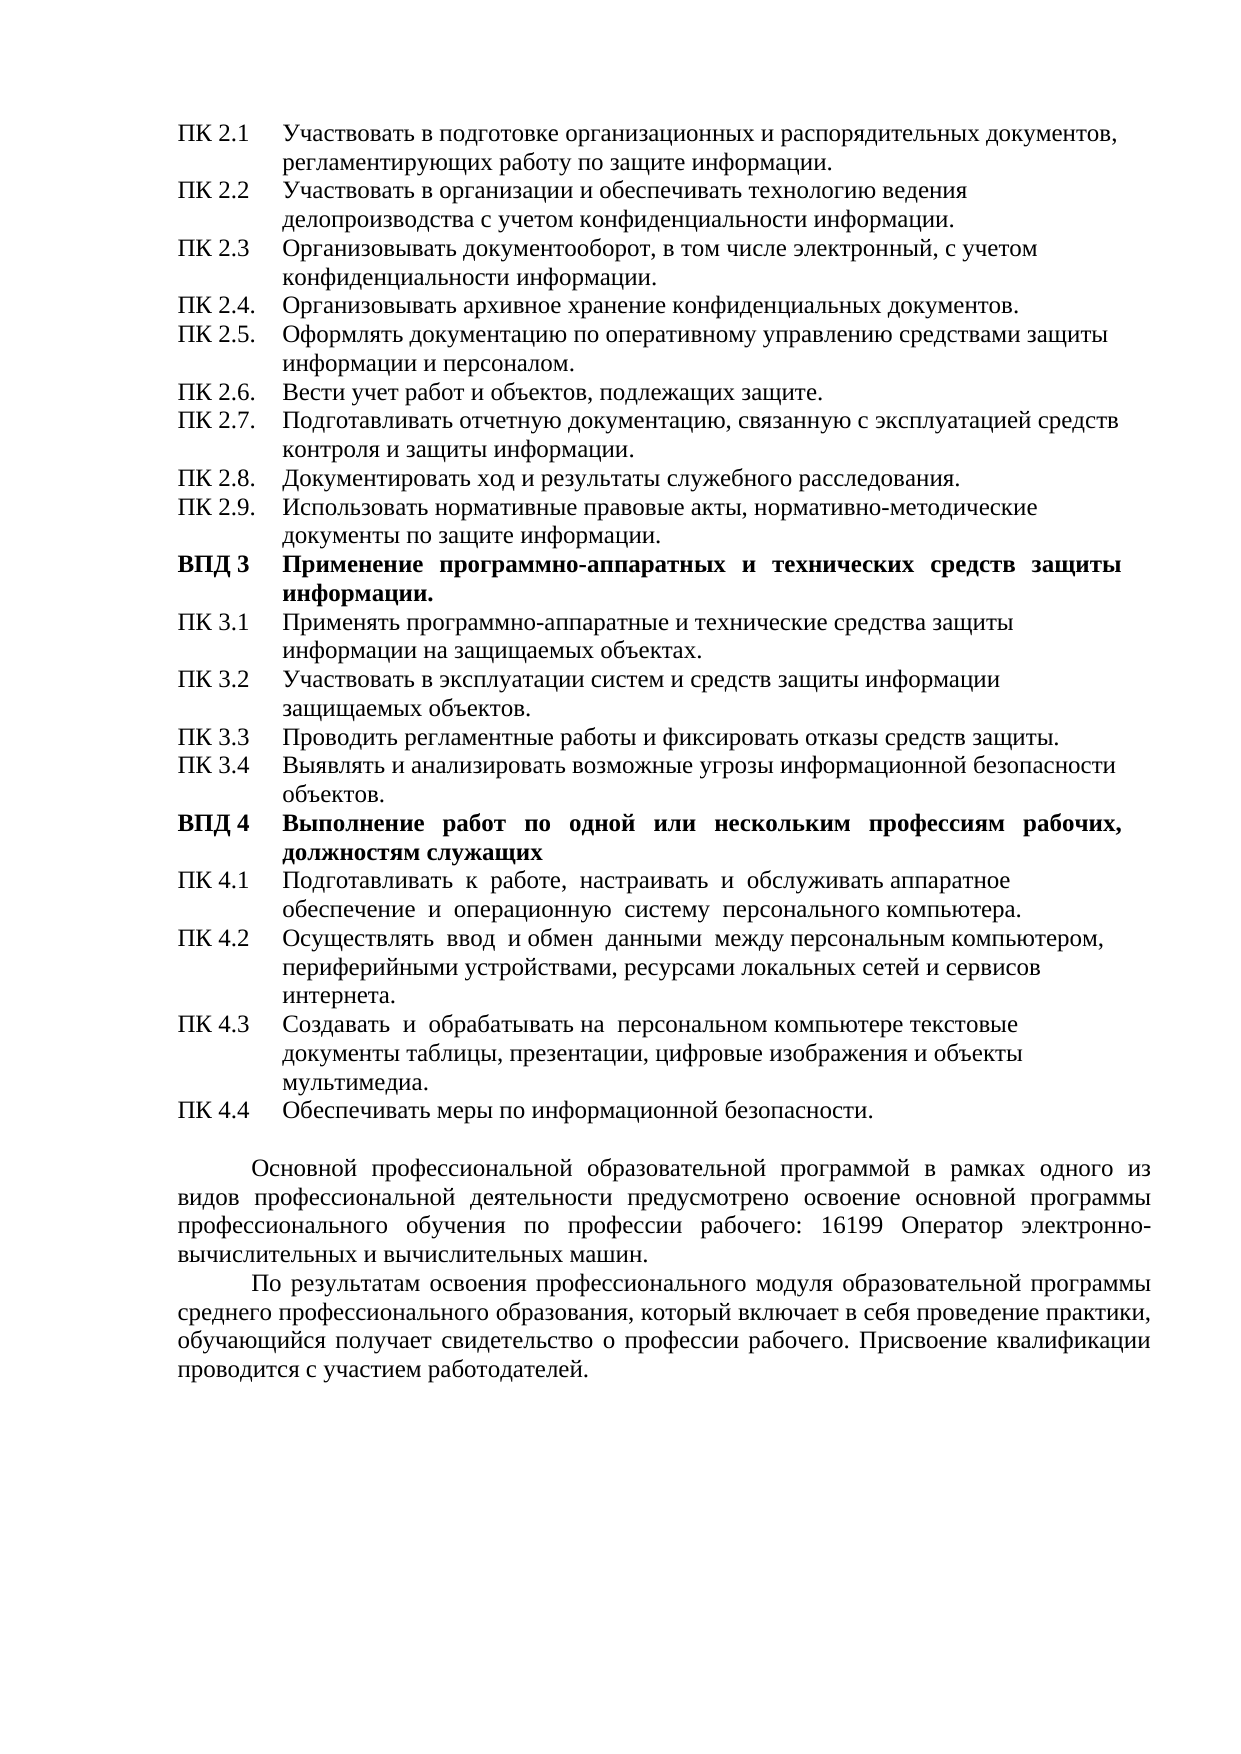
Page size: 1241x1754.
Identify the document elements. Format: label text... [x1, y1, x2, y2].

table_cell ПК 2.1 [166, 118, 271, 176]
table_cell Обеспечивать меры по информационной безопасности. [271, 1096, 1133, 1124]
table_cell Выявлять и анализировать возможные угрозы информационной безопасности объектов. [271, 751, 1133, 808]
table_cell ПК 4.3 [166, 1009, 271, 1096]
table_cell ПК 2.7. [166, 406, 271, 463]
table_cell Участвовать в подготовке организационных и распорядительных документов, регламентирующих работу по защите информации. [271, 118, 1133, 176]
table_cell ПК 2.5. [166, 319, 271, 377]
table_cell ПК 2.3 [166, 233, 271, 291]
table_cell ПК 3.4 [166, 751, 271, 808]
table_cell Применение программно-аппаратных и технических средств защиты информации. [271, 549, 1133, 607]
list Основной профессиональной образовательной программой в рамках одного из видов профессиональной деятельности предусмотрено освоение основной программы профессионального обучения по профессии рабочего: 16199 Оператор электронно-вычислительных и вычислительных машин. [177, 1153, 1152, 1268]
table_cell ПК 3.3 [166, 722, 271, 751]
table_cell Документировать ход и результаты служебного расследования. [271, 463, 1133, 492]
table_cell Подготавливать отчетную документацию, связанную с эксплуатацией средств контроля и защиты информации. [271, 406, 1133, 463]
table_cell ПК 3.1 [166, 607, 271, 664]
table_cell Организовывать архивное хранение конфиденциальных документов. [271, 291, 1133, 319]
list По результатам освоения профессионального модуля образовательной программы среднего профессионального образования, который включает в себя проведение практики, обучающийся получает свидетельство о профессии рабочего. Присвоение квалификации проводится с участием работодателей. [177, 1268, 1152, 1383]
table_cell Вести учет работ и объектов, подлежащих защите. [271, 377, 1133, 406]
table_cell ПК 4.1 [166, 866, 271, 923]
table_cell ПК 2.6. [166, 377, 271, 406]
table_cell Организовывать документооборот, в том числе электронный, с учетом конфиденциальности информации. [271, 233, 1133, 291]
table_cell Осуществлять ввод и обмен данными между персональным компьютером, периферийными устройствами, ресурсами локальных сетей и сервисов интернета. [271, 923, 1133, 1009]
table_cell ПК 2.9. [166, 492, 271, 549]
table_cell Применять программно-аппаратные и технические средства защиты информации на защищаемых объектах. [271, 607, 1133, 664]
table_cell Проводить регламентные работы и фиксировать отказы средств защиты. [271, 722, 1133, 751]
table_cell Использовать нормативные правовые акты, нормативно-методические документы по защите информации. [271, 492, 1133, 549]
table_cell Выполнение работ по одной или нескольким профессиям рабочих, должностям служащих [271, 808, 1133, 866]
table_cell ПК 2.8. [166, 463, 271, 492]
table_cell Оформлять документацию по оперативному управлению средствами защиты информации и персоналом. [271, 319, 1133, 377]
table_cell Подготавливать к работе, настраивать и обслуживать аппаратное обеспечение и операционную систему персонального компьютера. [271, 866, 1133, 923]
table_cell Создавать и обрабатывать на персональном компьютере текстовые документы таблицы, презентации, цифровые изображения и объекты мультимедиа. [271, 1009, 1133, 1096]
table_cell ПК 2.2 [166, 176, 271, 233]
table_cell ВПД 3 [166, 549, 271, 607]
table_cell ПК 4.4 [166, 1096, 271, 1124]
table_cell ПК 2.4. [166, 291, 271, 319]
table_cell Участвовать в организации и обеспечивать технологию ведения делопроизводства с учетом конфиденциальности информации. [271, 176, 1133, 233]
table_cell ПК 4.2 [166, 923, 271, 1009]
table_cell ПК 3.2 [166, 664, 271, 722]
table_cell ВПД 4 [166, 808, 271, 866]
table_cell Участвовать в эксплуатации систем и средств защиты информации защищаемых объектов. [271, 664, 1133, 722]
